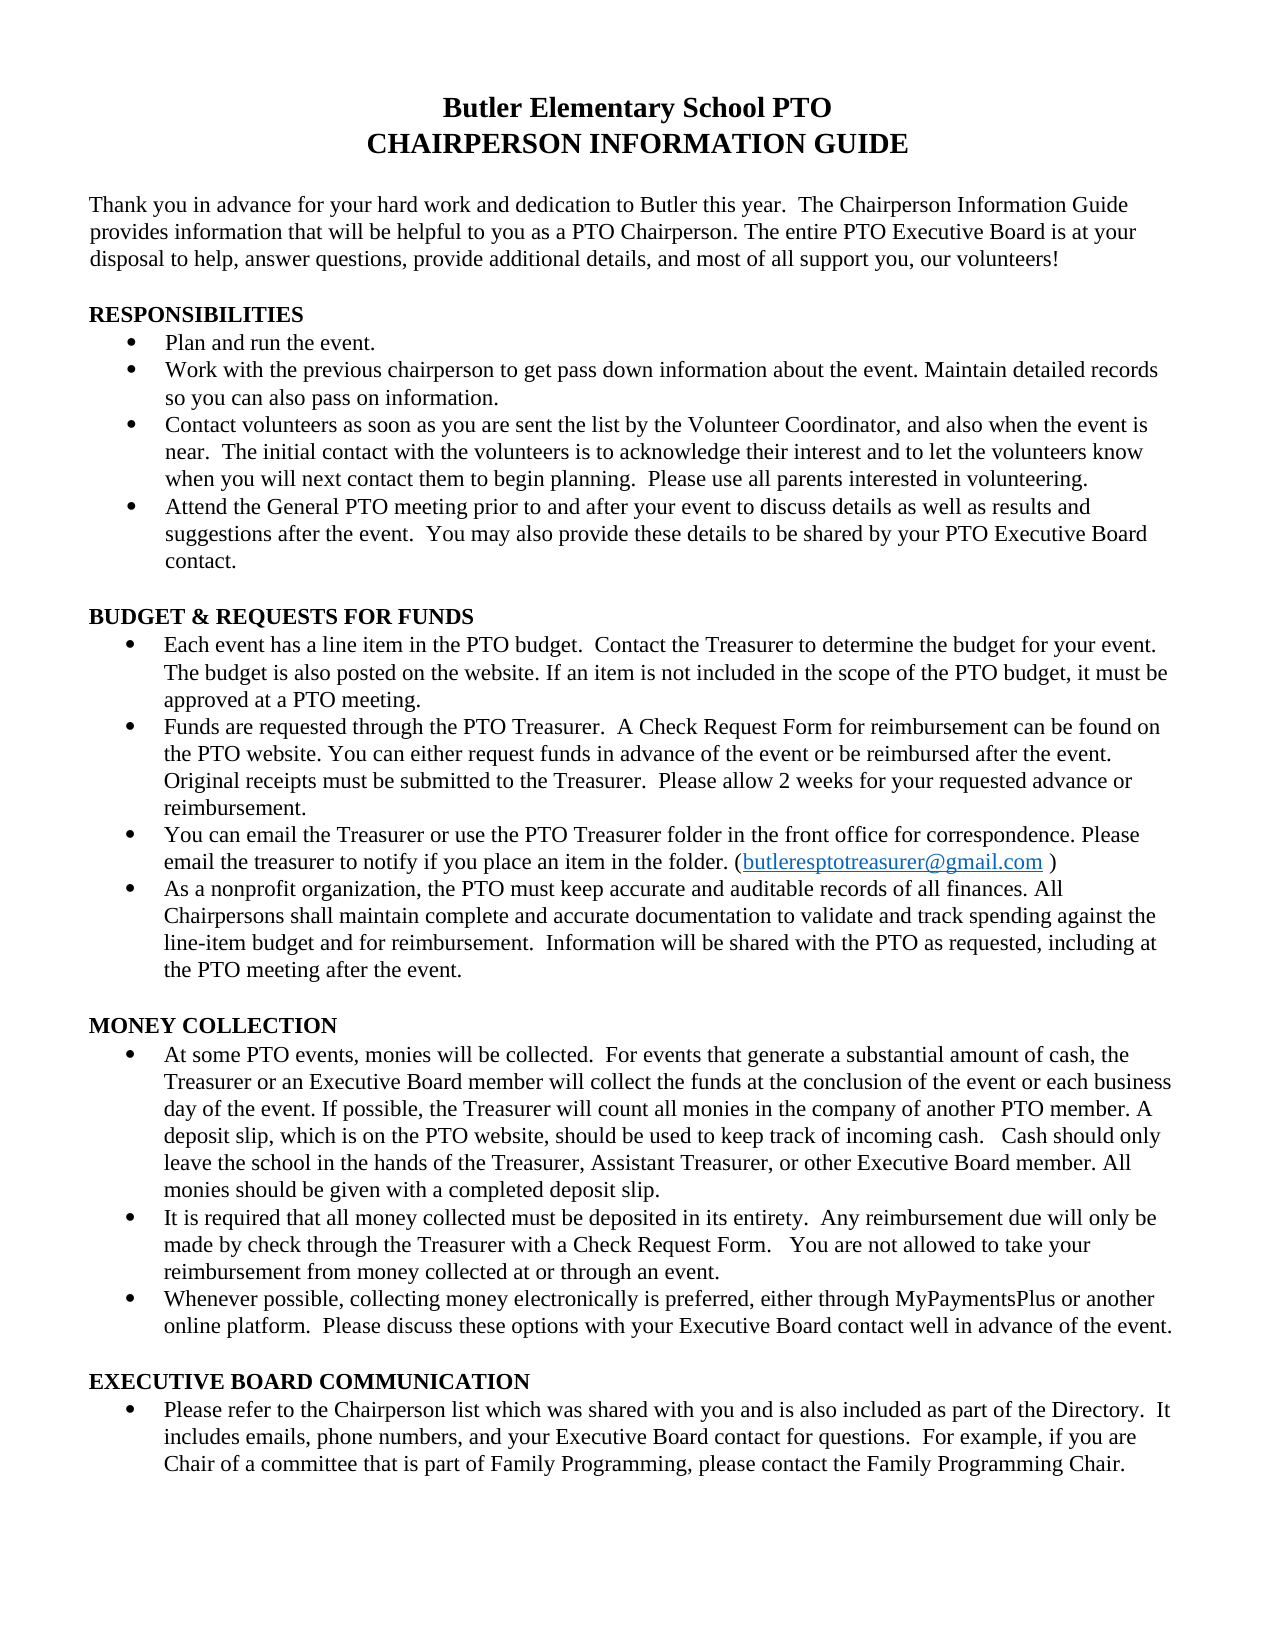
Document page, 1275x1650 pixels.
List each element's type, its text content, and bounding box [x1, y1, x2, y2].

text Thank you in advance for your hard work and dedication to Butler this year. The Chairperson Information Guide provides information that will be helpful to you as a PTO Chairperson. The entire PTO Executive Board is at your disposal to help, answer questions, provide additional details, and most of all support you, our volunteers! [88, 191, 1184, 271]
subtitle EXECUTIVE BOARD COMMUNICATION [88, 1368, 1185, 1394]
list Contact volunteers as soon as you are sent the list by the Volunteer Coordinator, and also when the event is near. The initial contact with the volunteers is to acknowledge their interest and to let the volunteers know when you will next contact them to begin planning. Please use all parents interested in volunteering. [127, 411, 1184, 492]
subtitle RESPONSIBILITIES [88, 301, 1185, 327]
text Butler Elementary School PTO [90, 90, 1185, 123]
subtitle MONEY COLLECTION [88, 1013, 1185, 1039]
text CHAIRPERSON INFORMATION GUIDE [91, 126, 1185, 160]
list As a nonprofit organization, the PTO must keep accurate and auditable records of all finances. All Chairpersons shall maintain complete and accurate documentation to validate and track spending against the line-item budget and for reimbursement. Information will be shared with the PTO as requested, including at the PTO meeting after the event. [126, 875, 1184, 983]
list At some PTO events, monies will be collected. For events that generate a substantial amount of cash, the Treasurer or an Executive Board member will collect the funds at the conclusion of the event or each business day of the event. If possible, the Treasurer will count all monies in the company of another PTO member. A deposit slip, which is on the PTO website, should be used to keep track of incoming cash. Cash should only leave the school in the hands of the Treasurer, Assistant Treasurer, or other Executive Board member. All monies should be given with a completed deposit slip. [126, 1041, 1184, 1203]
list Whenever possible, collecting money electronically is preferred, either through MyPaymentsPlus or another online platform. Please discuss these options with your Executive Board contact well in advance of the event. [126, 1285, 1184, 1338]
list Work with the previous chairperson to get pass down information about the event. Maintain detailed records so you can also pass on information. [127, 356, 1184, 410]
list Funds are requested through the PTO Treasurer. A Check Request Form for reimbursement can be found on the PTO website. You can either request funds in advance of the event or be reimbursed after the event. Original receipts must be submitted to the Treasurer. Please allow 2 weeks for your requested advance or reimbursement. [126, 713, 1184, 820]
list Please refer to the Chairperson list which was shared with you and is also included as part of the Directory. It includes emails, phone numbers, and your Executive Board contact for questions. For example, if you are Chair of a committee that is part of Family Programming, please contact the Family Programming Chair. [126, 1396, 1184, 1477]
subtitle BUDGET & REQUESTS FOR FUNDS [88, 603, 1185, 629]
list Attend the General PTO meeting prior to and after your event to discuss details as well as results and suggestions after the event. You may also provide these details to be shared by your PTO Executive Board contact. [127, 493, 1184, 573]
list It is required that all money collected must be deposited in its entirety. Any reimbursement due will only be made by check through the Treasurer with a Check Request Form. You are not allowed to take your reimbursement from money collected at or through an event. [126, 1203, 1184, 1284]
list Plan and run the event. [127, 329, 1184, 356]
list You can email the Treasurer or use the PTO Treasurer folder in the front office for correspondence. Please email the treasurer to notify if you place an item in the folder. (butleresptotreasurer@gmail.com ) [126, 821, 1184, 874]
list Each event has a line item in the PTO budget. Contact the Treasurer to determine the budget for your event. The budget is also posted on the website. If an item is not included in the scope of the PTO budget, it must be approved at a PTO meeting. [126, 632, 1184, 712]
